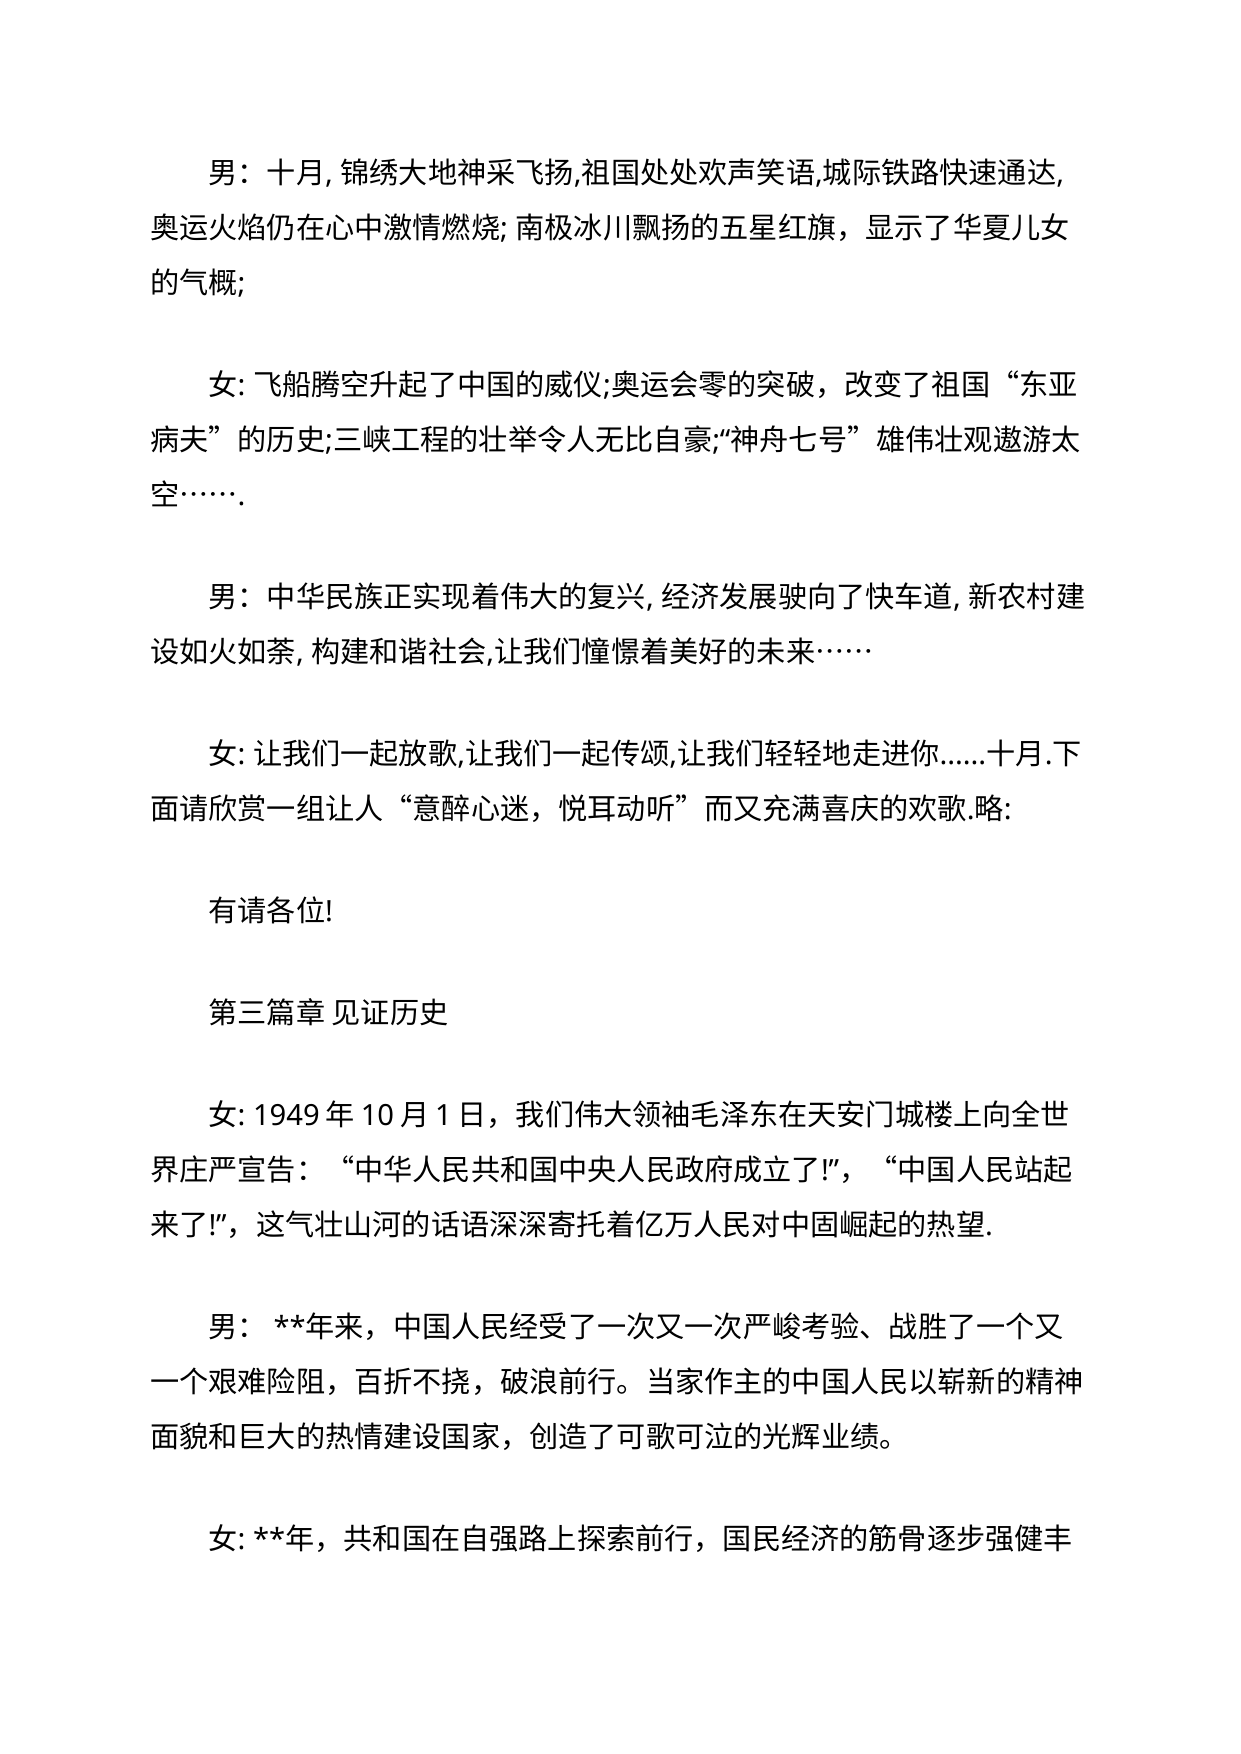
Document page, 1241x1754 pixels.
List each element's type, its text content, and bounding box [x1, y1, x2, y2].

text 男： **年来，中国人民经受了一次又一次严峻考验、战胜了一个又一个艰难险阻，百折不挠，破浪前行。当家作主的中国人民以崭新的精神面貌和巨大的热情建设国家，创造了可歌可泣的光辉业绩。 [150, 1304, 1090, 1456]
text 男：中华民族正实现着伟大的复兴, 经济发展驶向了快车道, 新农村建设如火如荼, 构建和谐社会,让我们憧憬着美好的未来…… [150, 574, 1090, 671]
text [150, 1515, 1090, 1558]
text 男：十月, 锦绣大地神采飞扬,祖国处处欢声笑语,城际铁路快速通达, 奥运火焰仍在心中激情燃烧; 南极冰川飘扬的五星红旗，显示了华夏儿女的气概; [150, 150, 1090, 302]
text 有请各位! [150, 888, 1090, 930]
text 第三篇章 见证历史 [150, 990, 1090, 1032]
text 女: 1949年10月1日，我们伟大领袖毛泽东在天安门城楼上向全世界庄严宣告：“中华人民共和国中央人民政府成立了!”，“中国人民站起来了!”，这气壮山河的话语深深寄托着亿万人民对中固崛起的热望. [150, 1092, 1090, 1244]
text 女: 让我们一起放歌,让我们一起传颂,让我们轻轻地走进你......十月.下面请欣赏一组让人“意醉心迷，悦耳动听”而又充满喜庆的欢歌.略: [150, 731, 1090, 828]
text 女: 飞船腾空升起了中国的威仪;奥运会零的突破，改变了祖国“东亚病夫”的历史;三峡工程的壮举令人无比自豪;“神舟七号”雄伟壮观遨游太空……. [150, 362, 1090, 514]
